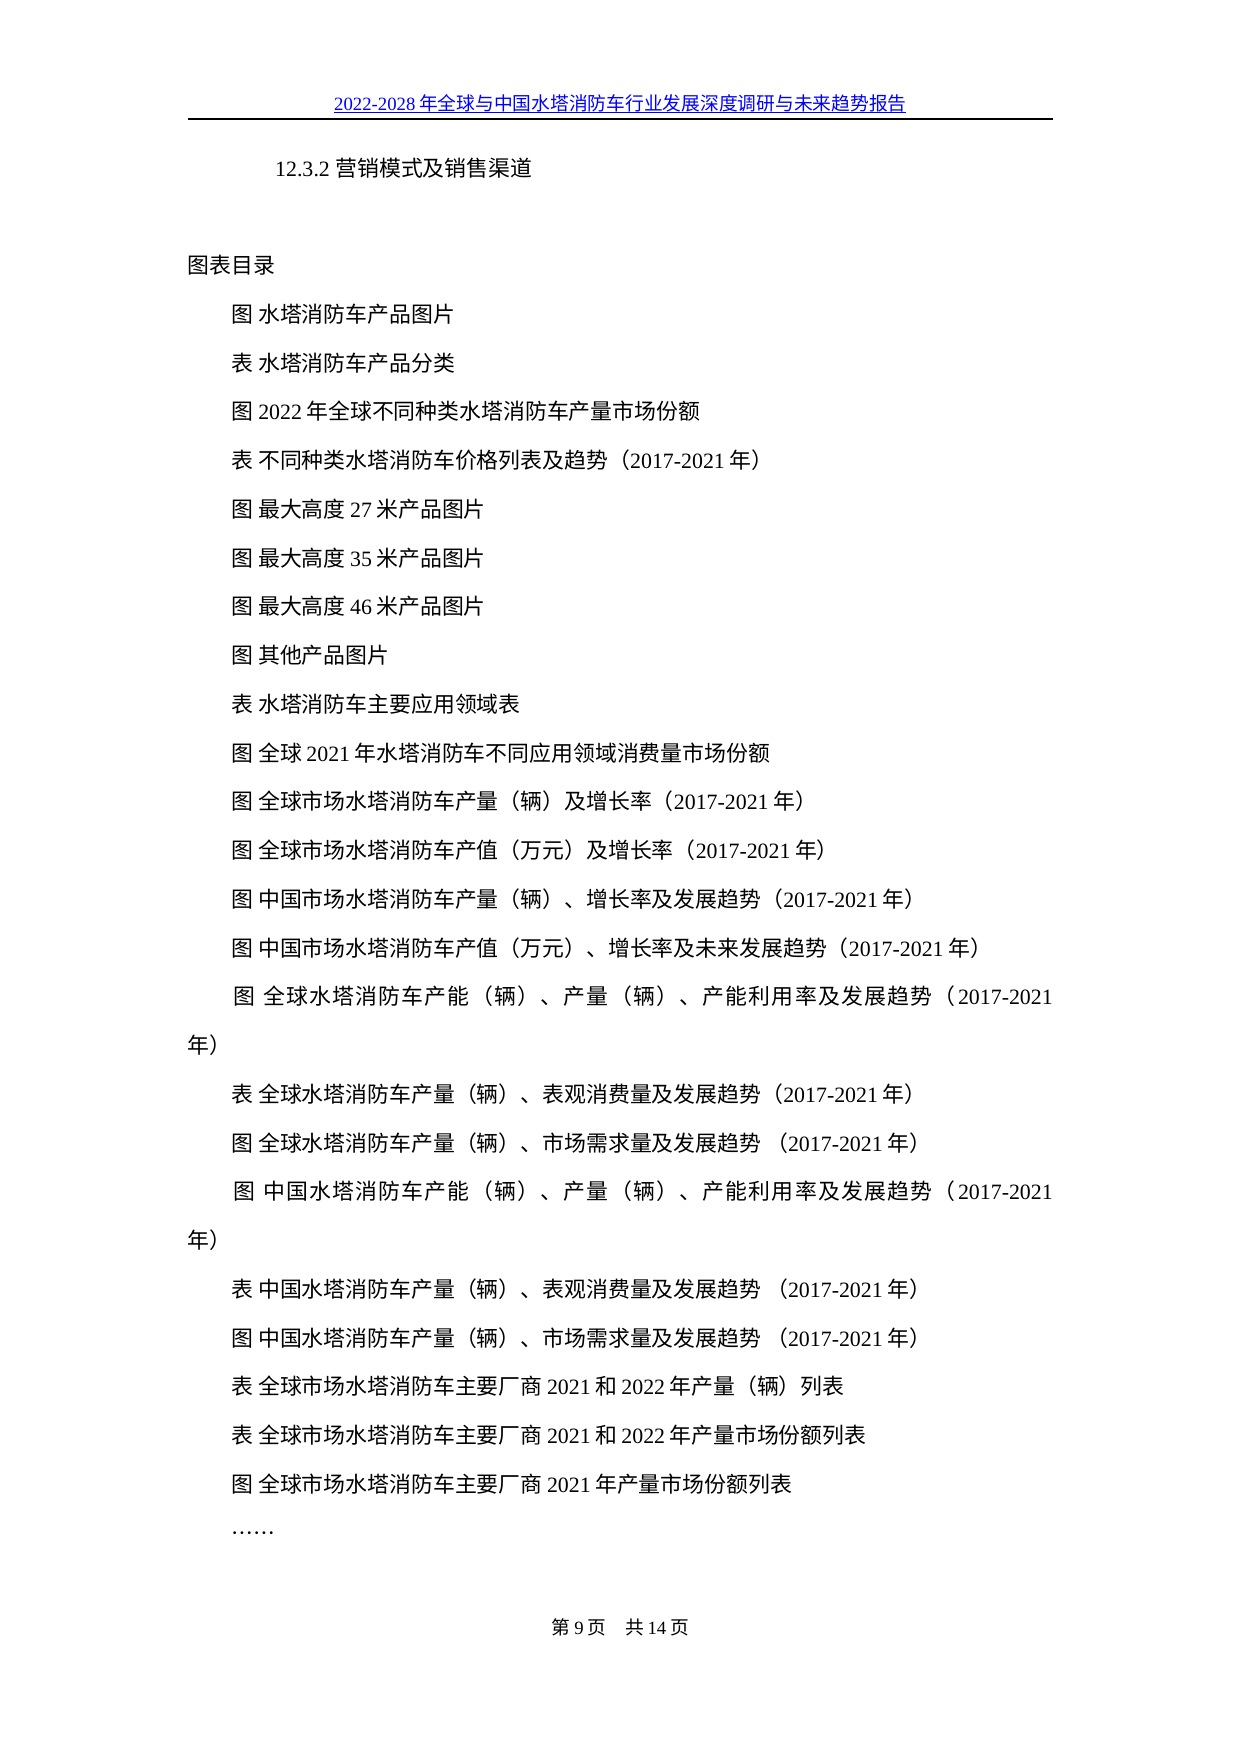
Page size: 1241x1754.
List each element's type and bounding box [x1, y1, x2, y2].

text [187, 150, 1053, 1548]
